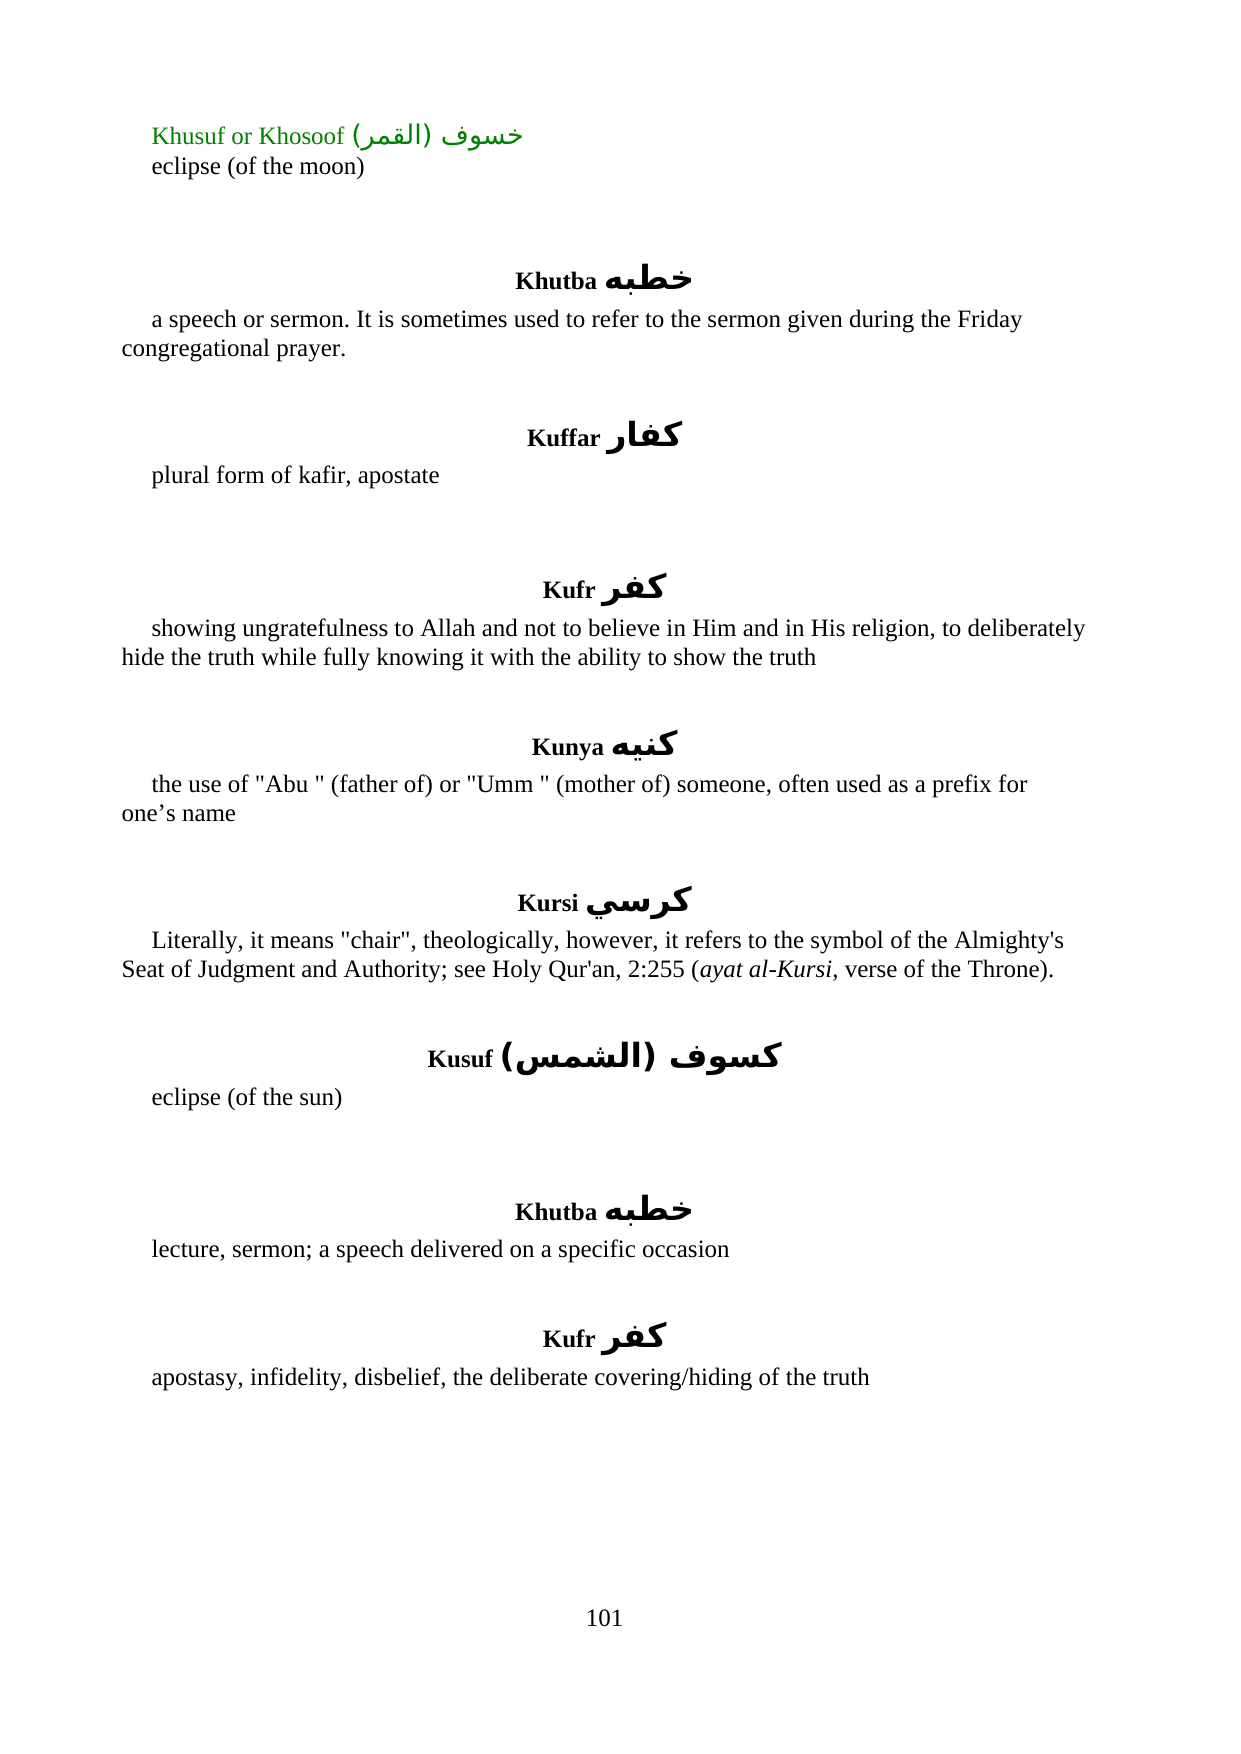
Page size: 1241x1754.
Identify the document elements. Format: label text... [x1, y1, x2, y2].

text Kursi كرسي [121, 880, 1087, 919]
text plural form of kafir, apostate [121, 460, 1087, 489]
text Kunya كنيه [121, 724, 1087, 763]
text showing ungratefulness to Allah and not to believe in Him and in His religion, to deliberately hide the truth while fully knowing it with the ability to show the truth [121, 613, 1087, 670]
text Khuba خطبه [121, 1189, 1087, 1228]
text apostasy, infidelity, disbelief, the deliberate covering/hiding of the truth [121, 1362, 1087, 1391]
text a speech or sermon. It is sometimes used to refer to the sermon given during the Friday congregational prayer. [121, 304, 1087, 361]
text Kufr كفر [121, 1317, 1087, 1356]
text Kuffar كفار [121, 415, 1087, 454]
text Khutba خطبه [121, 259, 1087, 298]
text eclipse (of the moon) [121, 151, 1087, 180]
text Kusuf كسوف (الشمس) [121, 1037, 1087, 1076]
text Khusuf or Khosoof خسوف (القمر) [121, 120, 1087, 151]
text the use of "Abu " (father of) or "Umm " (mother of) someone, often used as a prefix for one’s name [121, 769, 1087, 827]
text lecture, sermon; a speech delivered on a specific occasion [121, 1234, 1087, 1263]
text eclipse (of the sun) [121, 1082, 1087, 1111]
text Literally, it means "chair", theologically, however, it refers to the symbol of the Almighty's Seat of Judgment and Authority; see Holy Qur'an, 2:255 (ayat al-Kursi, verse of the Throne). [121, 926, 1087, 983]
text Kufr كفر [121, 568, 1087, 607]
